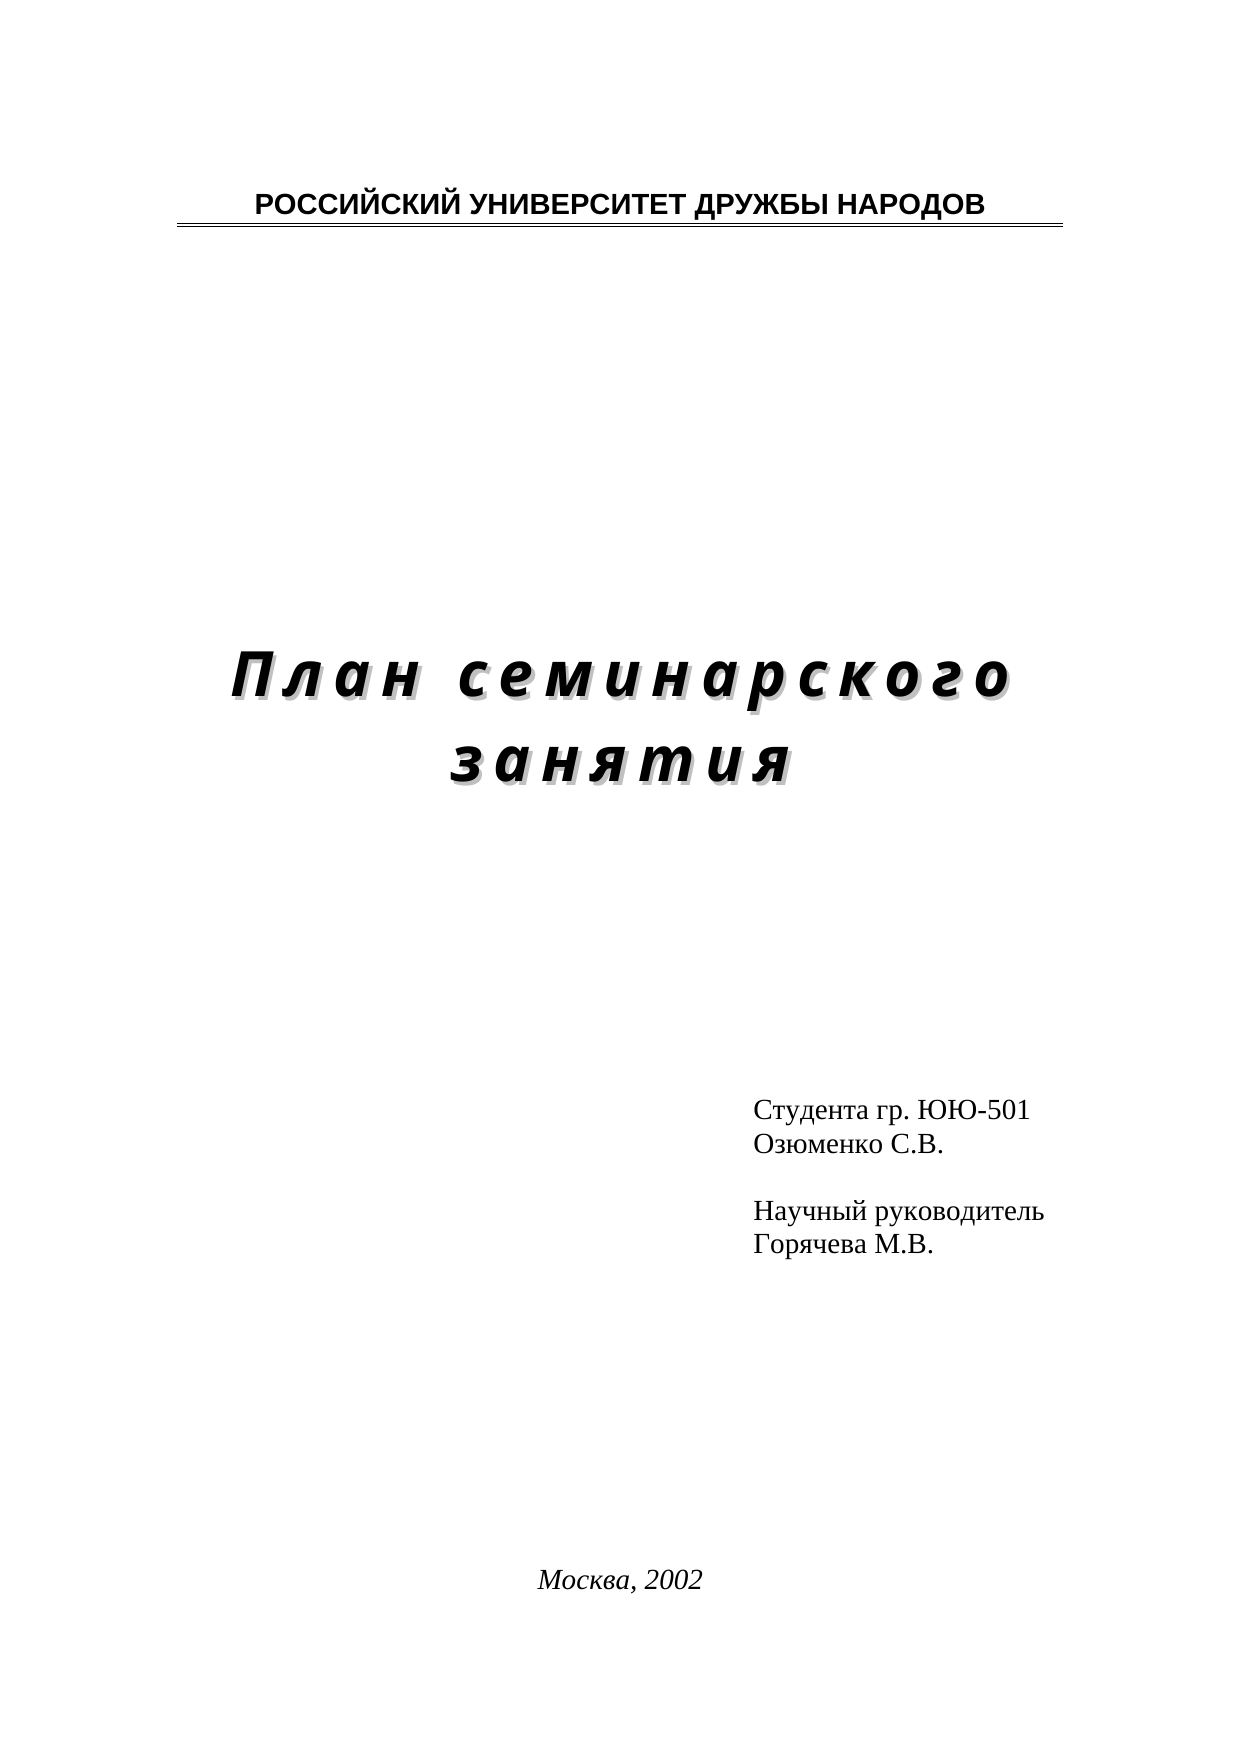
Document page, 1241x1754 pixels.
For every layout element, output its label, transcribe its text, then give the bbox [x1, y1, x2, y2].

text План семинарского занятия [177, 630, 1063, 800]
text Научный руководитель [753, 1193, 1063, 1226]
text Студента гр. ЮЮ-501 Озюменко С.В. [753, 1092, 1063, 1159]
text РОССИЙСКИЙ УНИВЕРСИТЕТ ДРУЖБЫ НАРОДОВ [177, 187, 1063, 223]
subtitle Москва, 2002 [177, 1562, 1063, 1595]
text Горячева М.В. [753, 1226, 1063, 1260]
